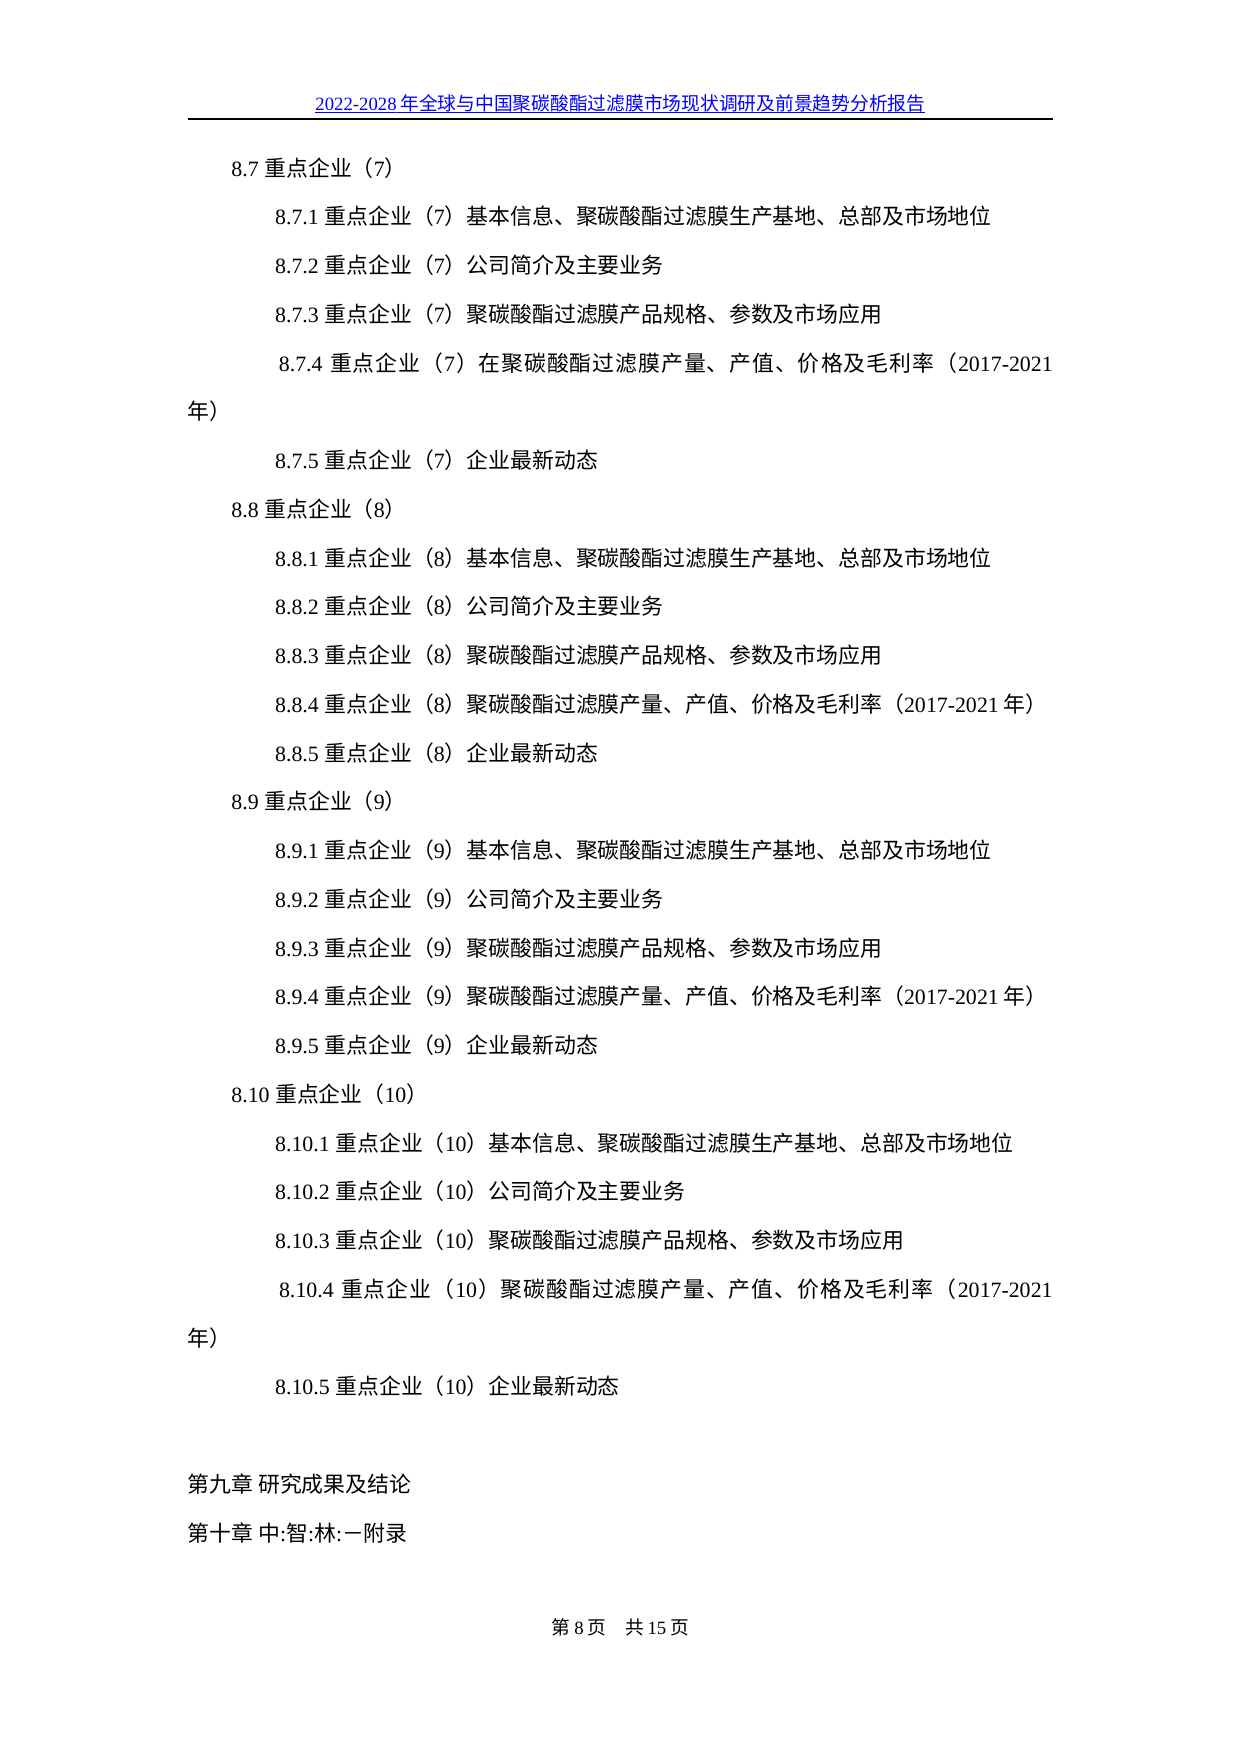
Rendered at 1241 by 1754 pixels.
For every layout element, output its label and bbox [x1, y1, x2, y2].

text [187, 150, 1053, 1548]
